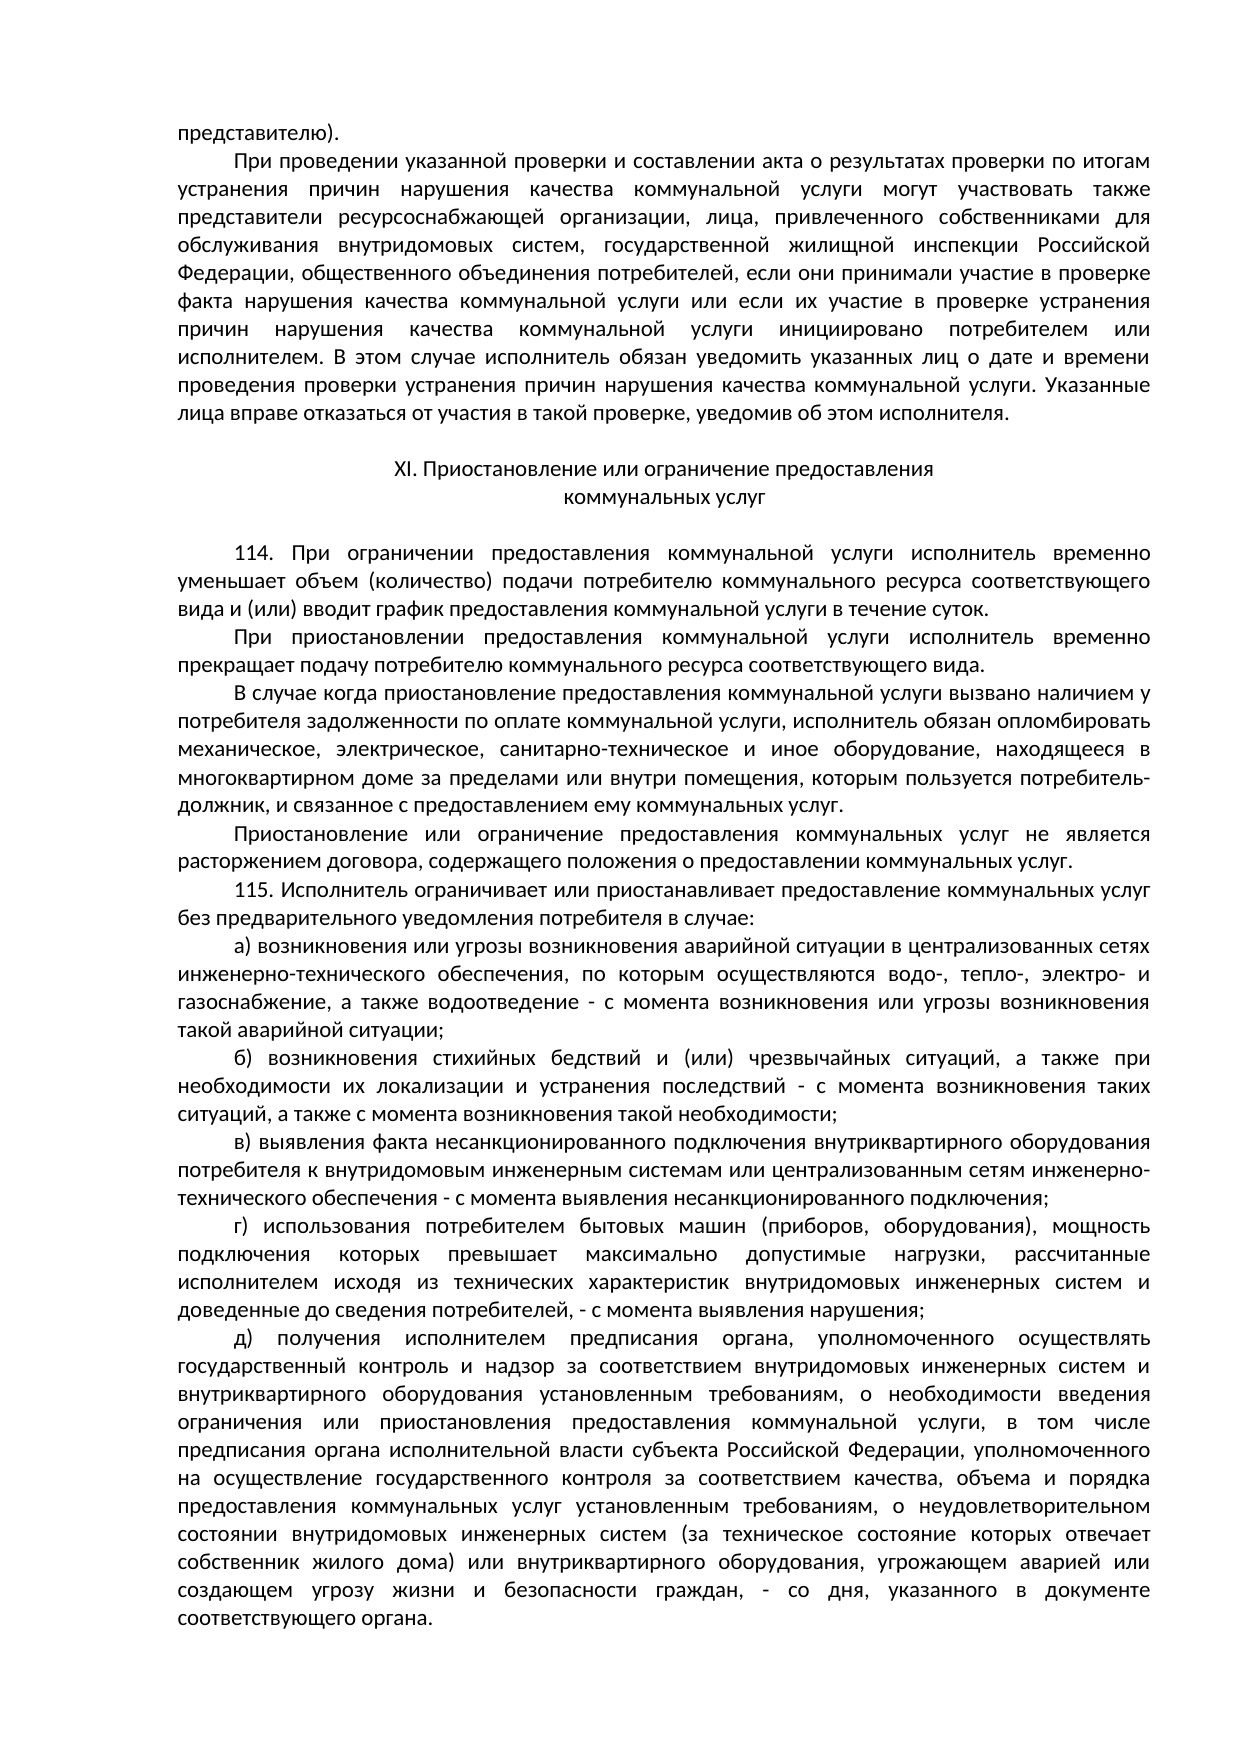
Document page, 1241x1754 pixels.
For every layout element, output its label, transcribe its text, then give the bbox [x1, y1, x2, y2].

text в) выявления факта несанкционированного подключения внутриквартирного оборудования потребителя к внутридомовым инженерным системам или централизованным сетям инженерно-технического обеспечения - с момента выявления несанкционированного подключения; [177, 1127, 1152, 1211]
text Приостановление или ограничение предоставления коммунальных услуг не является расторжением договора, содержащего положения о предоставлении коммунальных услуг. [177, 819, 1152, 875]
text г) использования потребителем бытовых машин (приборов, оборудования), мощность подключения которых превышает максимально допустимые нагрузки, рассчитанные исполнителем исходя из технических характеристик внутридомовых инженерных систем и доведенные до сведения потребителей, - с момента выявления нарушения; [177, 1211, 1152, 1323]
text б) возникновения стихийных бедствий и (или) чрезвычайных ситуаций, а также при необходимости их локализации и устранения последствий - с момента возникновения таких ситуаций, а также с момента возникновения такой необходимости; [177, 1043, 1152, 1127]
text коммунальных услуг [177, 482, 1152, 510]
text 115. Исполнитель ограничивает или приостанавливает предоставление коммунальных услуг без предварительного уведомления потребителя в случае: [177, 875, 1152, 931]
text д) получения исполнителем предписания органа, уполномоченного осуществлять государственный контроль и надзор за соответствием внутридомовых инженерных систем и внутриквартирного оборудования установленным требованиям, о необходимости введения ограничения или приостановления предоставления коммунальной услуги, в том числе предписания органа исполнительной власти субъекта Российской Федерации, уполномоченного на осуществление государственного контроля за соответствием качества, объема и порядка предоставления коммунальных услуг установленным требованиям, о неудовлетворительном состоянии внутридомовых инженерных систем (за техническое состояние которых отвечает собственник жилого дома) или внутриквартирного оборудования, угрожающем аварией или создающем угрозу жизни и безопасности граждан, - со дня, указанного в документе соответствующего органа. [177, 1323, 1152, 1631]
text а) возникновения или угрозы возникновения аварийной ситуации в централизованных сетях инженерно-технического обеспечения, по которым осуществляются водо-, тепло-, электро- и газоснабжение, а также водоотведение - с момента возникновения или угрозы возникновения такой аварийной ситуации; [177, 931, 1152, 1043]
text В случае когда приостановление предоставления коммунальной услуги вызвано наличием у потребителя задолженности по оплате коммунальной услуги, исполнитель обязан опломбировать механическое, электрическое, санитарно-техническое и иное оборудование, находящееся в многоквартирном доме за пределами или внутри помещения, которым пользуется потребитель-должник, и связанное с предоставлением ему коммунальных услуг. [177, 678, 1152, 819]
text При проведении указанной проверки и составлении акта о результатах проверки по итогам устранения причин нарушения качества коммунальной услуги могут участвовать также представители ресурсоснабжающей организации, лица, привлеченного собственниками для обслуживания внутридомовых систем, государственной жилищной инспекции Российской Федерации, общественного объединения потребителей, если они принимали участие в проверке факта нарушения качества коммунальной услуги или если их участие в проверке устранения причин нарушения качества коммунальной услуги инициировано потребителем или исполнителем. В этом случае исполнитель обязан уведомить указанных лиц о дате и времени проведения проверки устранения причин нарушения качества коммунальной услуги. Указанные лица вправе отказаться от участия в такой проверке, уведомив об этом исполнителя. [177, 146, 1152, 426]
text XI. Приостановление или ограничение предоставления [177, 454, 1152, 482]
text 114. При ограничении предоставления коммунальной услуги исполнитель временно уменьшает объем (количество) подачи потребителю коммунального ресурса соответствующего вида и (или) вводит график предоставления коммунальной услуги в течение суток. [177, 538, 1152, 622]
text При приостановлении предоставления коммунальной услуги исполнитель временно прекращает подачу потребителю коммунального ресурса соответствующего вида. [177, 622, 1152, 678]
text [177, 118, 1152, 146]
